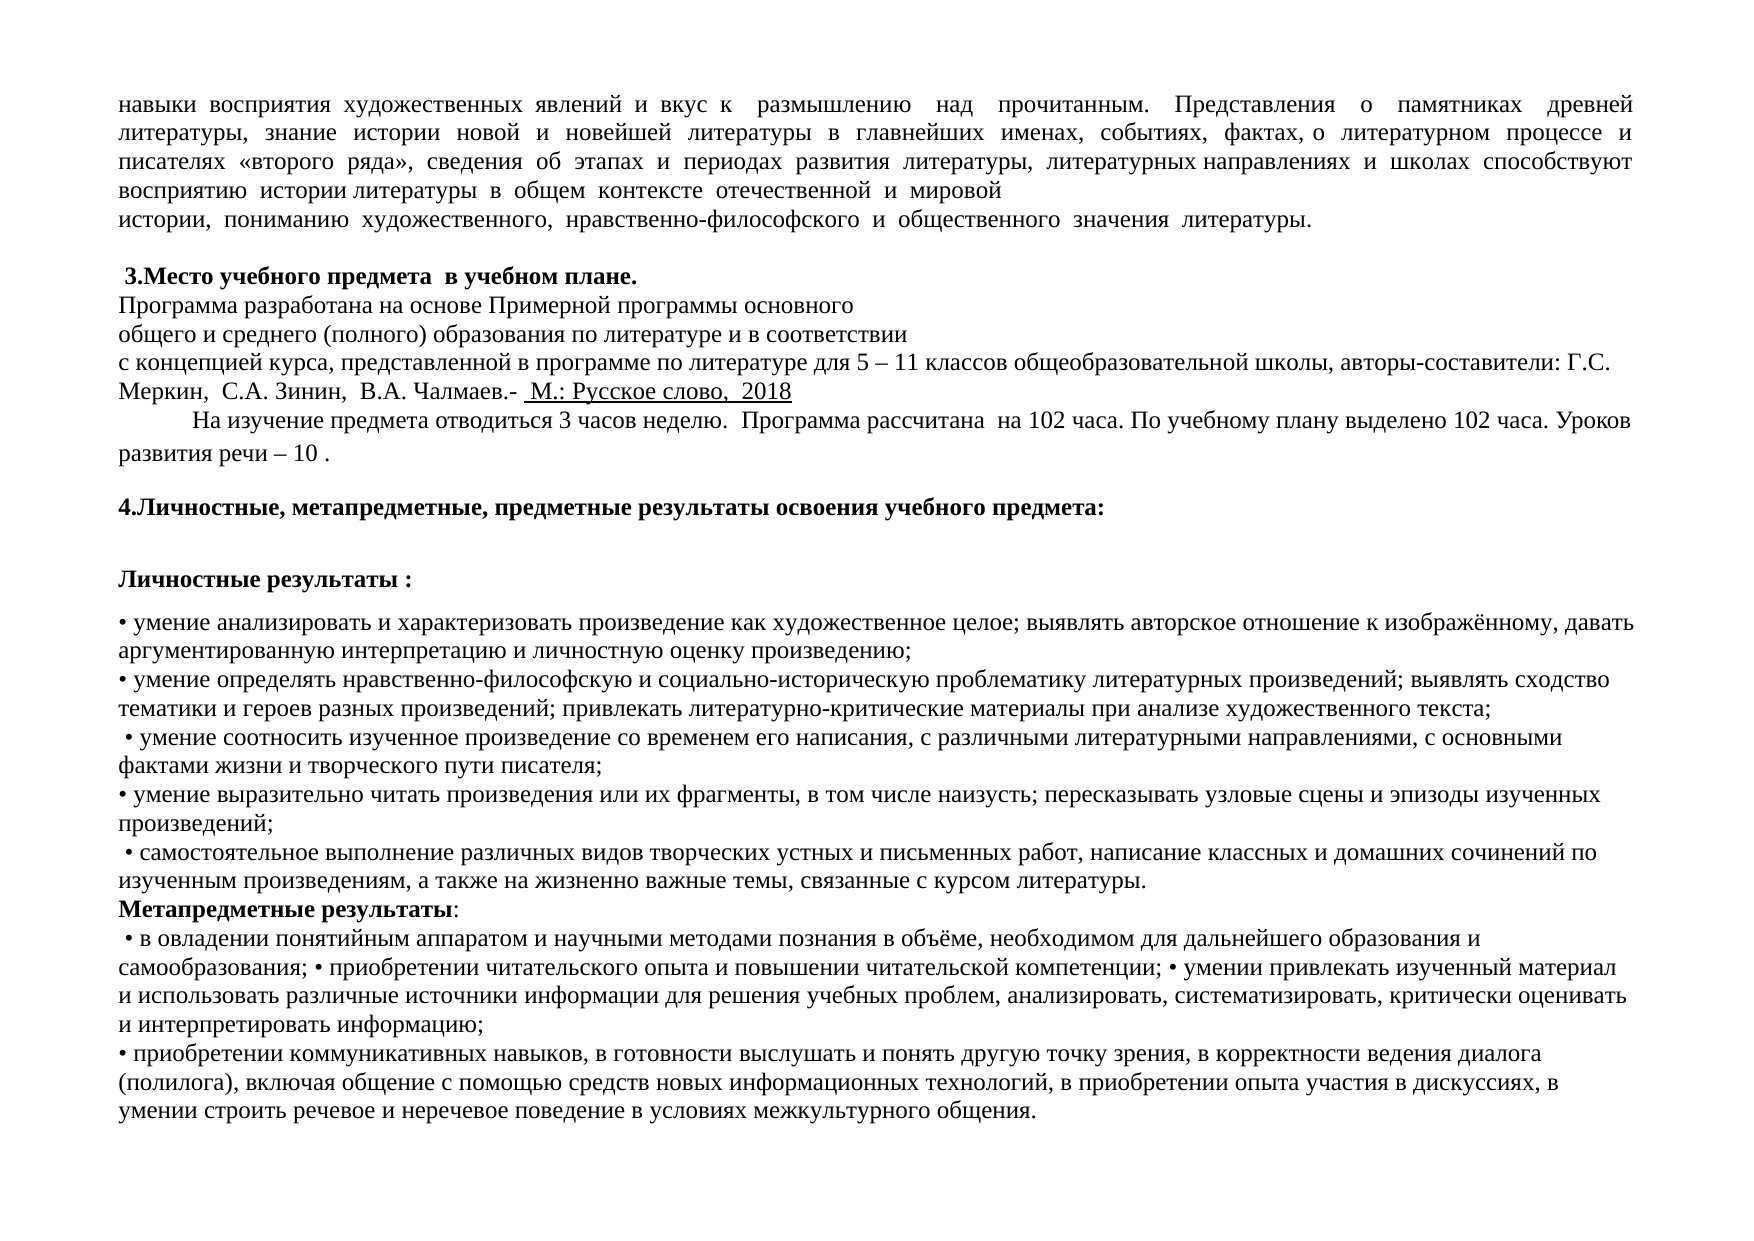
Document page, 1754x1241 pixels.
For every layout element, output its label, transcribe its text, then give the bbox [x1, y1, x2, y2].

text • умение анализировать и характеризовать произведение как художественное целое; выявлять авторское отношение к изображённому, давать аргументированную интерпретацию и личностную оценку произведению; [118, 607, 1636, 664]
text • умение определять нравственно-философскую и социально-историческую проблематику литературных произведений; выявлять сходство тематики и героев разных произведений; привлекать литературно-критические материалы при анализе художественного текста; [118, 664, 1636, 722]
text Метапредметные результаты: [118, 894, 1636, 923]
text • умение соотносить изученное произведение со временем его написания, с различными литературными направлениями, с основными фактами жизни и творческого пути писателя; [118, 722, 1636, 779]
text • в овладении понятийным аппаратом и научными методами познания в объёме, необходимом для дальнейшего образования и самообразования; • приобретении читательского опыта и повышении читательской компетенции; • умении привлекать изученный материал и использовать различные источники информации для решения учебных проблем, анализировать, систематизировать, критически оценивать и интерпретировать информацию; [118, 923, 1636, 1038]
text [118, 89, 1636, 204]
text • приобретении коммуникативных навыков, в готовности выслушать и понять другую точку зрения, в корректности ведения диалога (полилога), включая общение с помощью средств новых информационных технологий, в приобретении опыта участия в дискуссиях, в умении строить речевое и неречевое поведение в условиях межкультурного общения. [118, 1038, 1636, 1124]
text с концепцией курса, представленной в программе по литературе для 5 – 11 классов общеобразовательной школы, авторы-составители: Г.С. Меркин, С.А. Зинин, В.А. Чалмаев.- М.: Русское слово, 2018 [118, 347, 1636, 405]
text На изучение предмета отводиться 3 часов неделю. Программа рассчитана на 102 часа. По учебному плану выделено 102 часа. Уроков развития речи – 10 . [118, 405, 1636, 467]
text • умение выразительно читать произведения или их фрагменты, в том числе наизусть; пересказывать узловые сцены и эпизоды изученных произведений; [118, 779, 1636, 837]
text • самостоятельное выполнение различных видов творческих устных и письменных работ, написание классных и домашних сочинений по изученным произведениям, а также на жизненно важные темы, связанные с курсом литературы. [118, 837, 1636, 894]
text истории, пониманию художественного, нравственно-философского и общественного значения литературы. [118, 204, 1636, 232]
text 4.Личностные, метапредметные, предметные результаты освоения учебного предмета: [118, 492, 1636, 521]
text Программа разработана на основе Примерной программы основного [118, 290, 1636, 319]
text 3.Место учебного предмета в учебном плане. [118, 261, 1636, 290]
text общего и среднего (полного) образования по литературе и в соответствии [118, 319, 1636, 347]
text Личностные результаты : [118, 564, 1636, 592]
